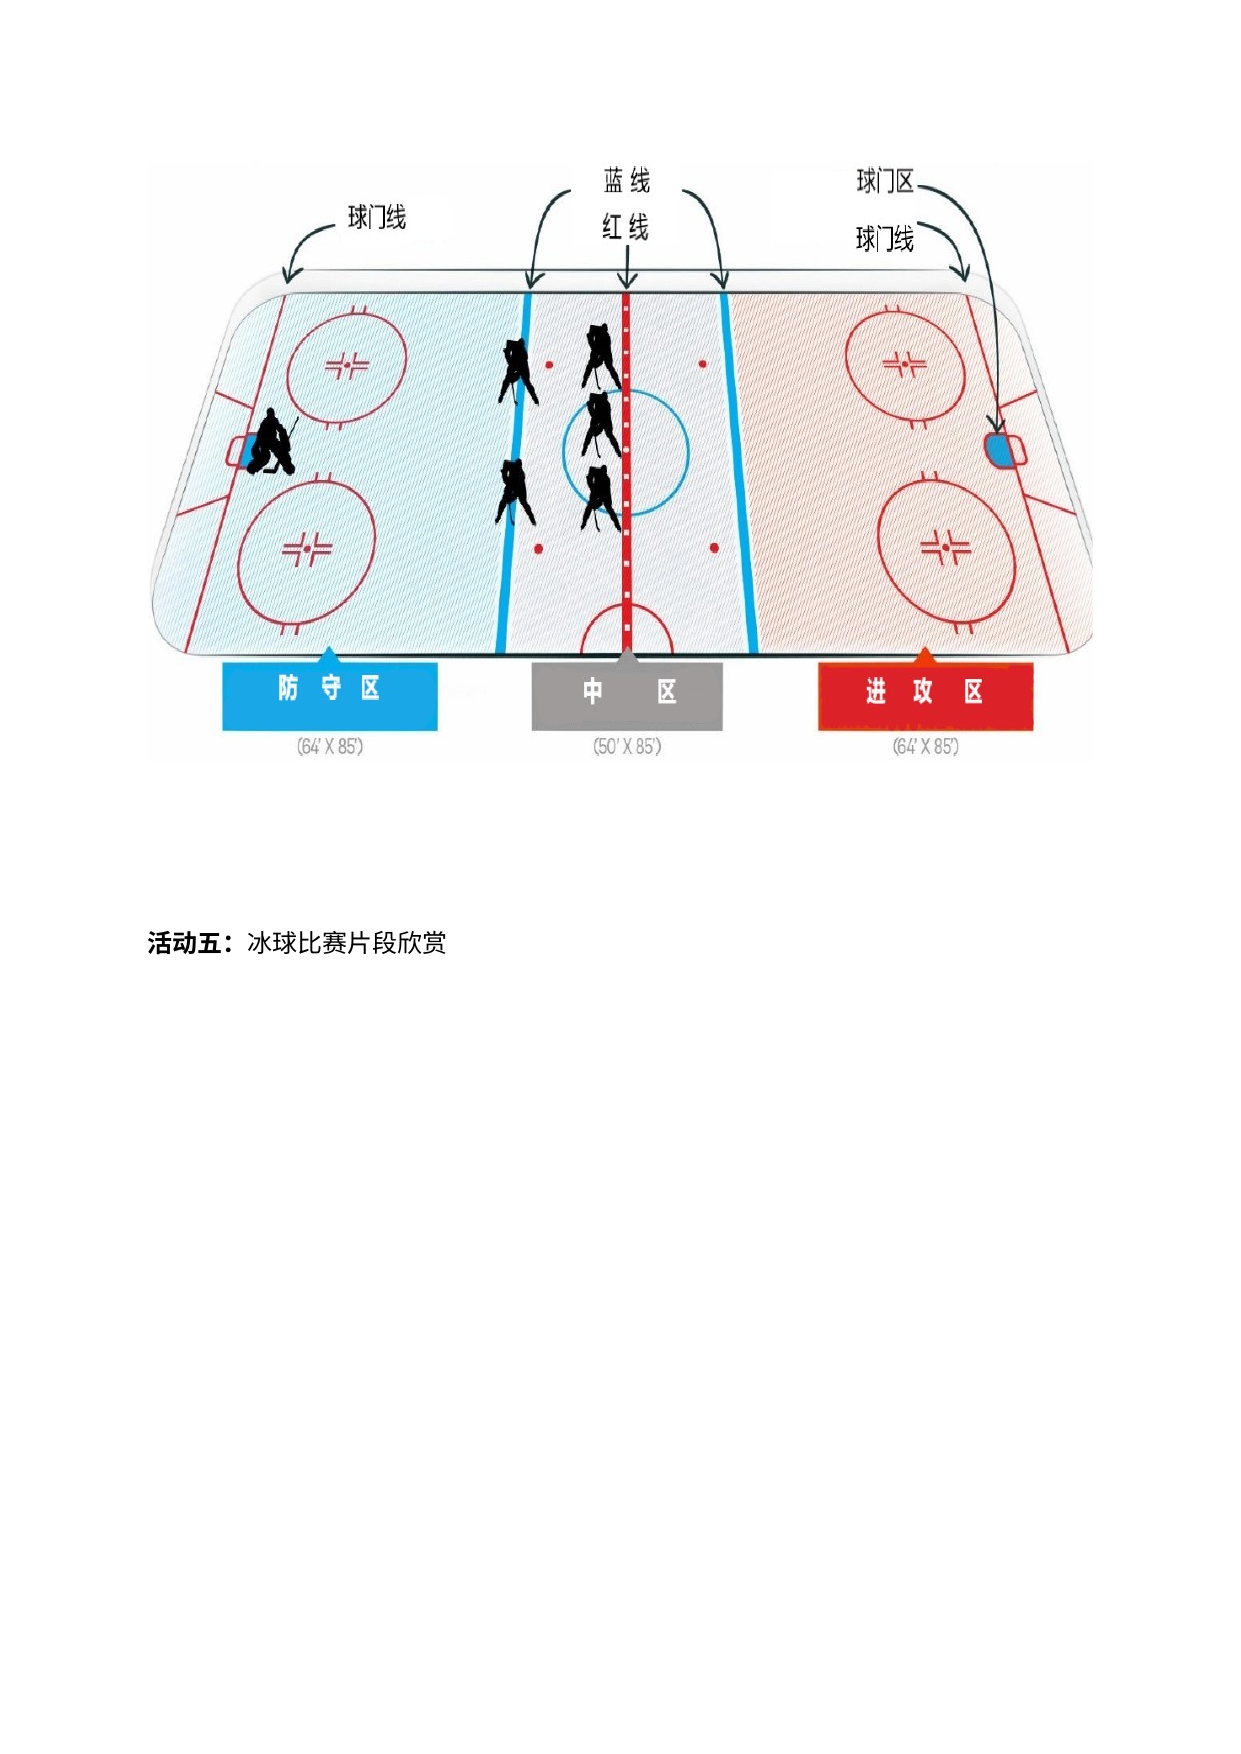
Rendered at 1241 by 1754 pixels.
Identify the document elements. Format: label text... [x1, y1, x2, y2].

picture [147, 162, 1093, 762]
text 活动五：冰球比赛片段欣赏 [148, 909, 1093, 974]
